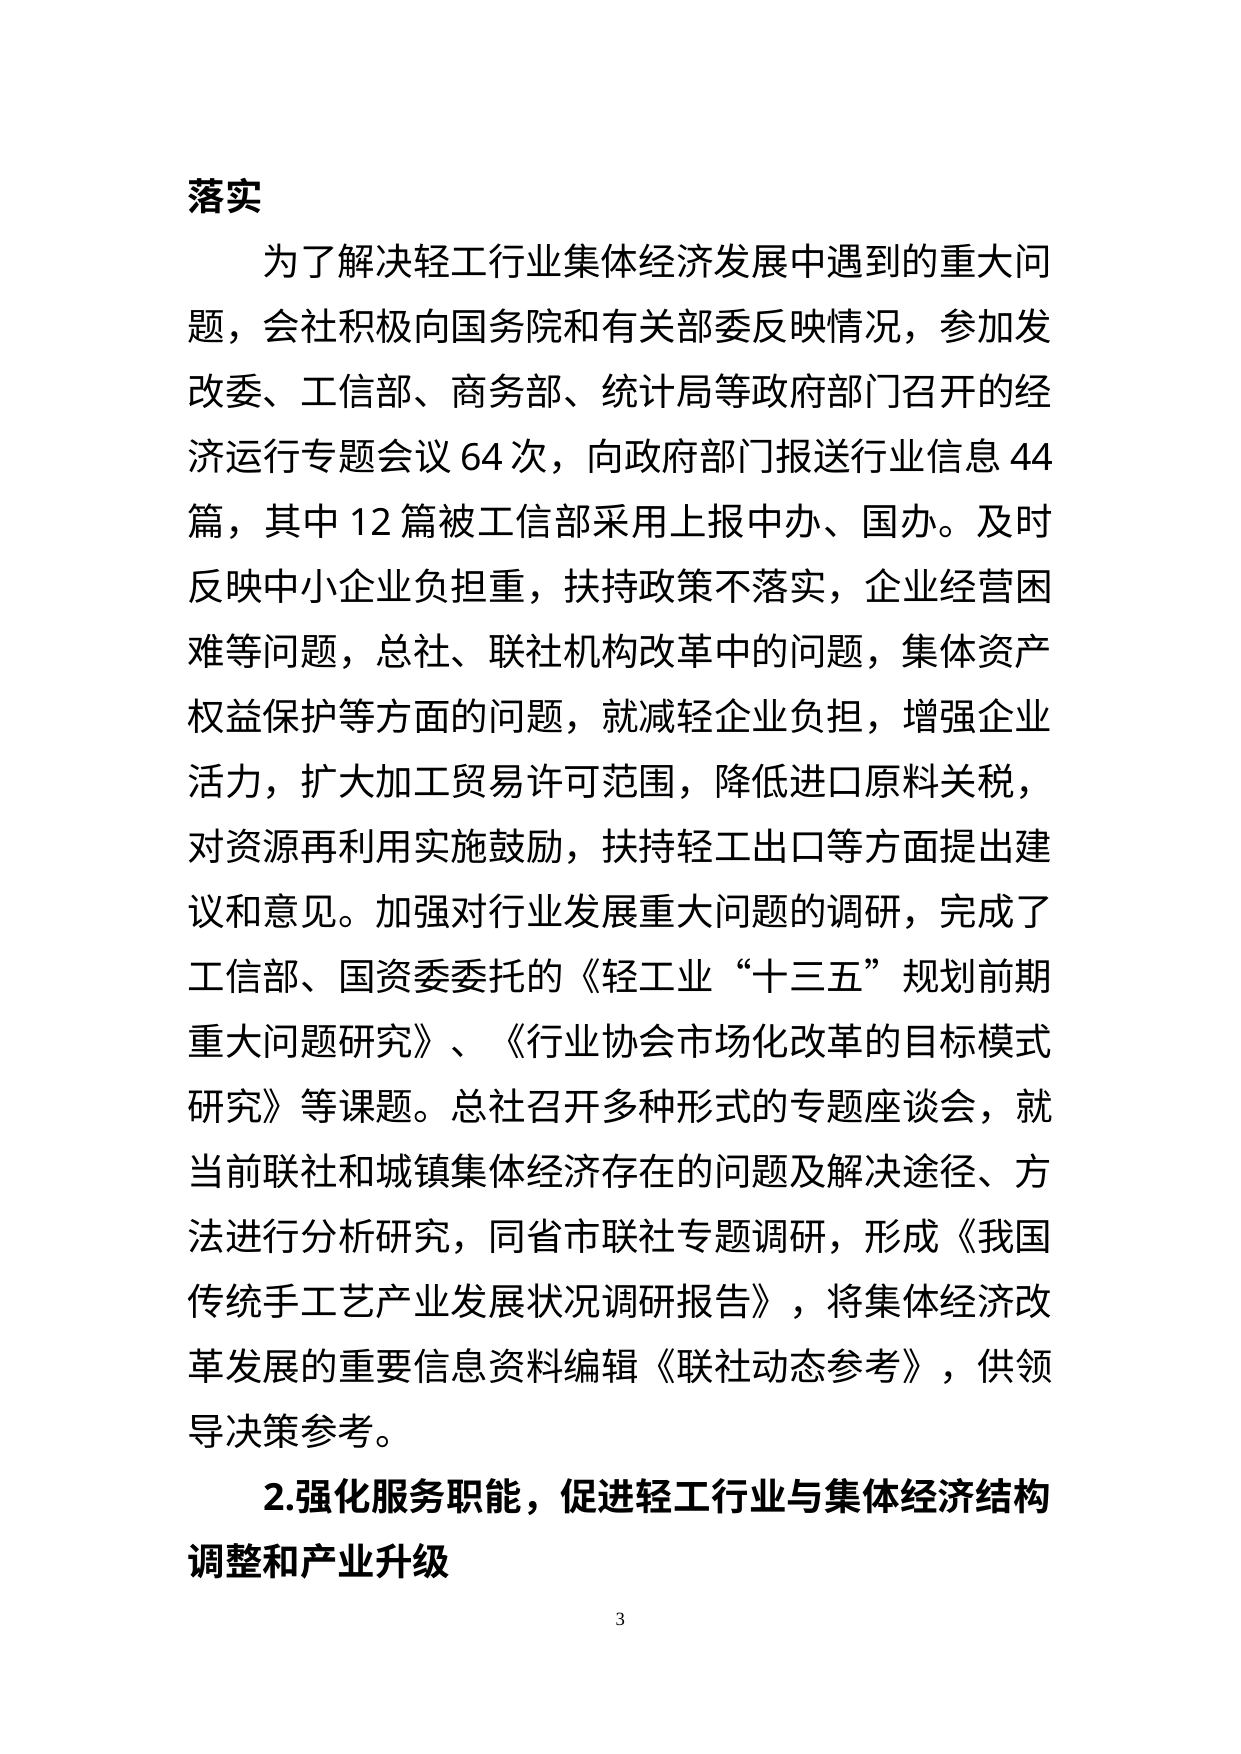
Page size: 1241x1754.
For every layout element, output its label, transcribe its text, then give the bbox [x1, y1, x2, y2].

text 为了解决轻工行业集体经济发展中遇到的重大问题，会社积极向国务院和有关部委反映情况，参加发改委、工信部、商务部、统计局等政府部门召开的经济运行专题会议64次，向政府部门报送行业信息44篇，其中12篇被工信部采用上报中办、国办。及时反映中小企业负担重，扶持政策不落实，企业经营困难等问题，总社、联社机构改革中的问题，集体资产权益保护等方面的问题，就减轻企业负担，增强企业活力，扩大加工贸易许可范围，降低进口原料关税，对资源再利用实施鼓励，扶持轻工出口等方面提出建议和意见。加强对行业发展重大问题的调研，完成了工信部、国资委委托的《轻工业“十三五”规划前期重大问题研究》、《行业协会市场化改革的目标模式研究》等课题。总社召开多种形式的专题座谈会，就当前联社和城镇集体经济存在的问题及解决途径、方法进行分析研究，同省市联社专题调研，形成《我国传统手工艺产业发展状况调研报告》，将集体经济改革发展的重要信息资料编辑《联社动态参考》，供领导决策参考。 [187, 227, 1053, 1462]
text 2.强化服务职能，促进轻工行业与集体经济结构调整和产业升级 [187, 1462, 1053, 1592]
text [187, 162, 1053, 227]
